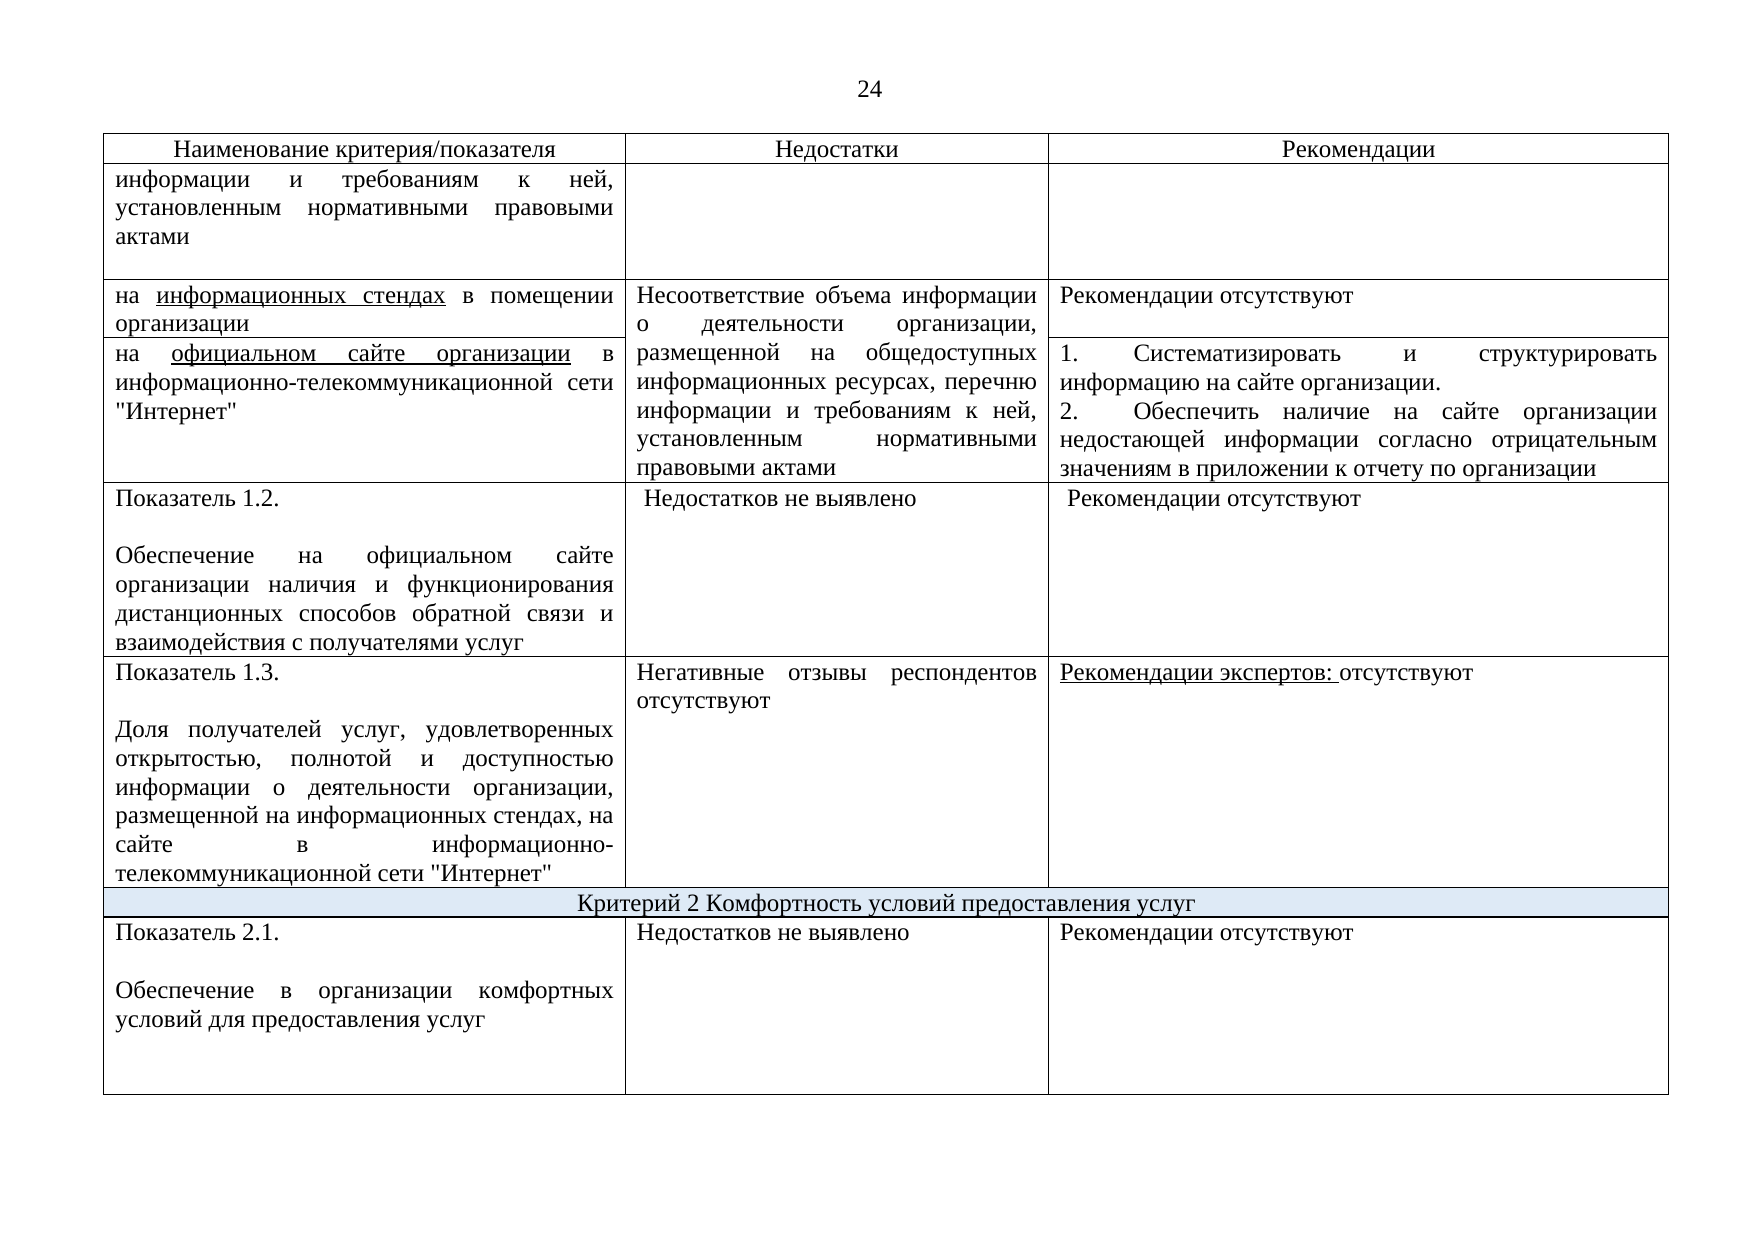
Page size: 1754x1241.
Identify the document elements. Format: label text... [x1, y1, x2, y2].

table_cell [1049, 164, 1668, 279]
table_cell Рекомендации экспертов: отсутствуют [1049, 657, 1668, 887]
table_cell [104, 164, 625, 279]
table_cell на информационных стендах в помещении организации [104, 280, 625, 337]
table_cell Негативные отзывы респондентов отсутствуют [626, 657, 1048, 887]
table_cell Показатель 1.2. Обеспечение на официальном сайте организации наличия и функционирования дистанционных способов обратной связи и взаимодействия с получателями услуг [104, 483, 625, 656]
table_cell [626, 164, 1048, 279]
table_cell на официальном сайте организации в информационно-телекоммуникационной сети "Интернет" [104, 338, 625, 482]
table_cell Показатель 2.1. Обеспечение в организации комфортных условий для предоставления услуг [104, 918, 625, 1094]
table_cell 1. Систематизировать и структурировать информацию на сайте организации. 2. Обеспечить наличие на сайте организации недостающей информации согласно отрицательным значениям в приложении к отчету по организации [1049, 338, 1668, 482]
table_header Наименование критерия/показателя [104, 134, 625, 163]
table_cell Рекомендации отсутствуют [1049, 483, 1668, 656]
table_header Недостатки [626, 134, 1048, 163]
table_cell Недостатков не выявлено [626, 483, 1048, 656]
table_header Рекомендации [1049, 134, 1668, 163]
table_cell Несоответствие объема информации о деятельности организации, размещенной на общедоступных информационных ресурсах, перечню информации и требованиям к ней, установленным нормативными правовыми актами [626, 280, 1048, 482]
table_cell Рекомендации отсутствуют [1049, 280, 1668, 337]
table_cell Критерий 2 Комфортность условий предоставления услуг [104, 888, 1668, 916]
table_cell Недостатков не выявлено [626, 918, 1048, 1094]
table_cell Рекомендации отсутствуют [1049, 918, 1668, 1094]
table_cell Показатель 1.3. Доля получателей услуг, удовлетворенных открытостью, полнотой и доступностью информации о деятельности организации, размещенной на информационных стендах, на сайте в информационно-телекоммуникационной сети "Интернет" [104, 657, 625, 887]
